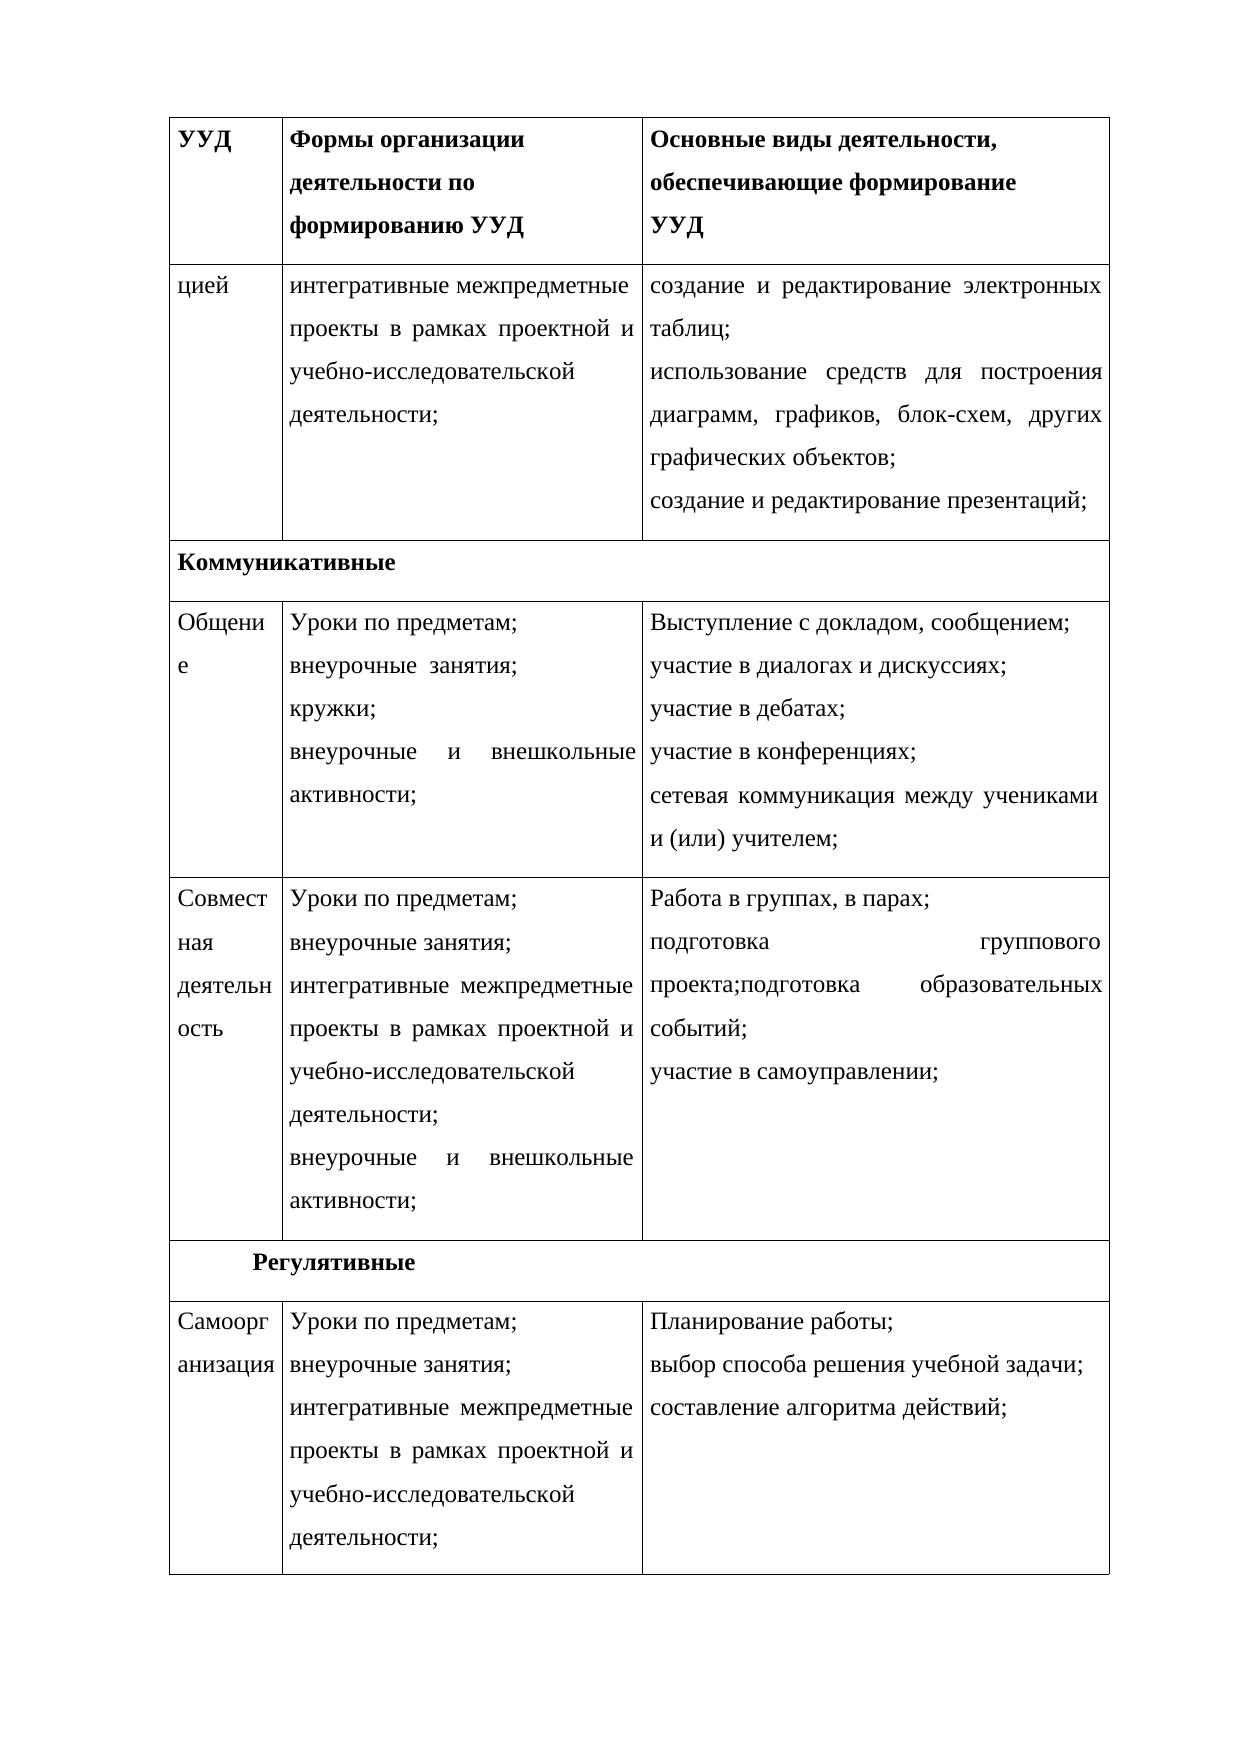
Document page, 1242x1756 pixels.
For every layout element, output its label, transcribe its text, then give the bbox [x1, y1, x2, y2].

table_header Формы организации деятельности по формированию УУД [283, 118, 642, 264]
table_cell Коммуникативные [170, 541, 1109, 601]
table_cell Совмест ная деятельн ость [170, 878, 282, 1240]
table_cell Выступление с докладом, сообщением; участие в диалогах и дискуссиях; участие в дебатах; участие в конференциях; сетевая коммуникация между учениками и (или) учителем; [643, 602, 1109, 877]
table_cell создание и редактирование электронных таблиц; использование средств для построения диаграмм, графиков, блок-схем, других графических объектов; создание и редактирование презентаций; [643, 265, 1109, 540]
table_cell Планирование работы; выбор способа решения учебной задачи; составление алгоритма действий; [643, 1302, 1109, 1574]
table_cell Работа в группах, в парах; подготовка группового проекта;подготовка образовательных событий; участие в самоуправлении; [643, 878, 1109, 1240]
table_cell Регулятивные [170, 1241, 1109, 1301]
table_cell цией [170, 265, 282, 540]
table_cell Уроки по предметам; внеурочные занятия; интегративные межпредметные проекты в рамках проектной и учебно-исследовательской деятельности; [283, 1302, 642, 1574]
table_header Основные виды деятельности, обеспечивающие формирование УУД [643, 118, 1109, 264]
table_cell Уроки по предметам; внеурочные занятия; кружки; внеурочные и внешкольные активности; [283, 602, 642, 877]
table_header УУД [170, 118, 282, 264]
table_cell Самоорг анизация [170, 1302, 282, 1574]
table_cell интегративные межпредметные проекты в рамках проектной и учебно-исследовательской деятельности; [283, 265, 642, 540]
table_cell Общени е [170, 602, 282, 877]
